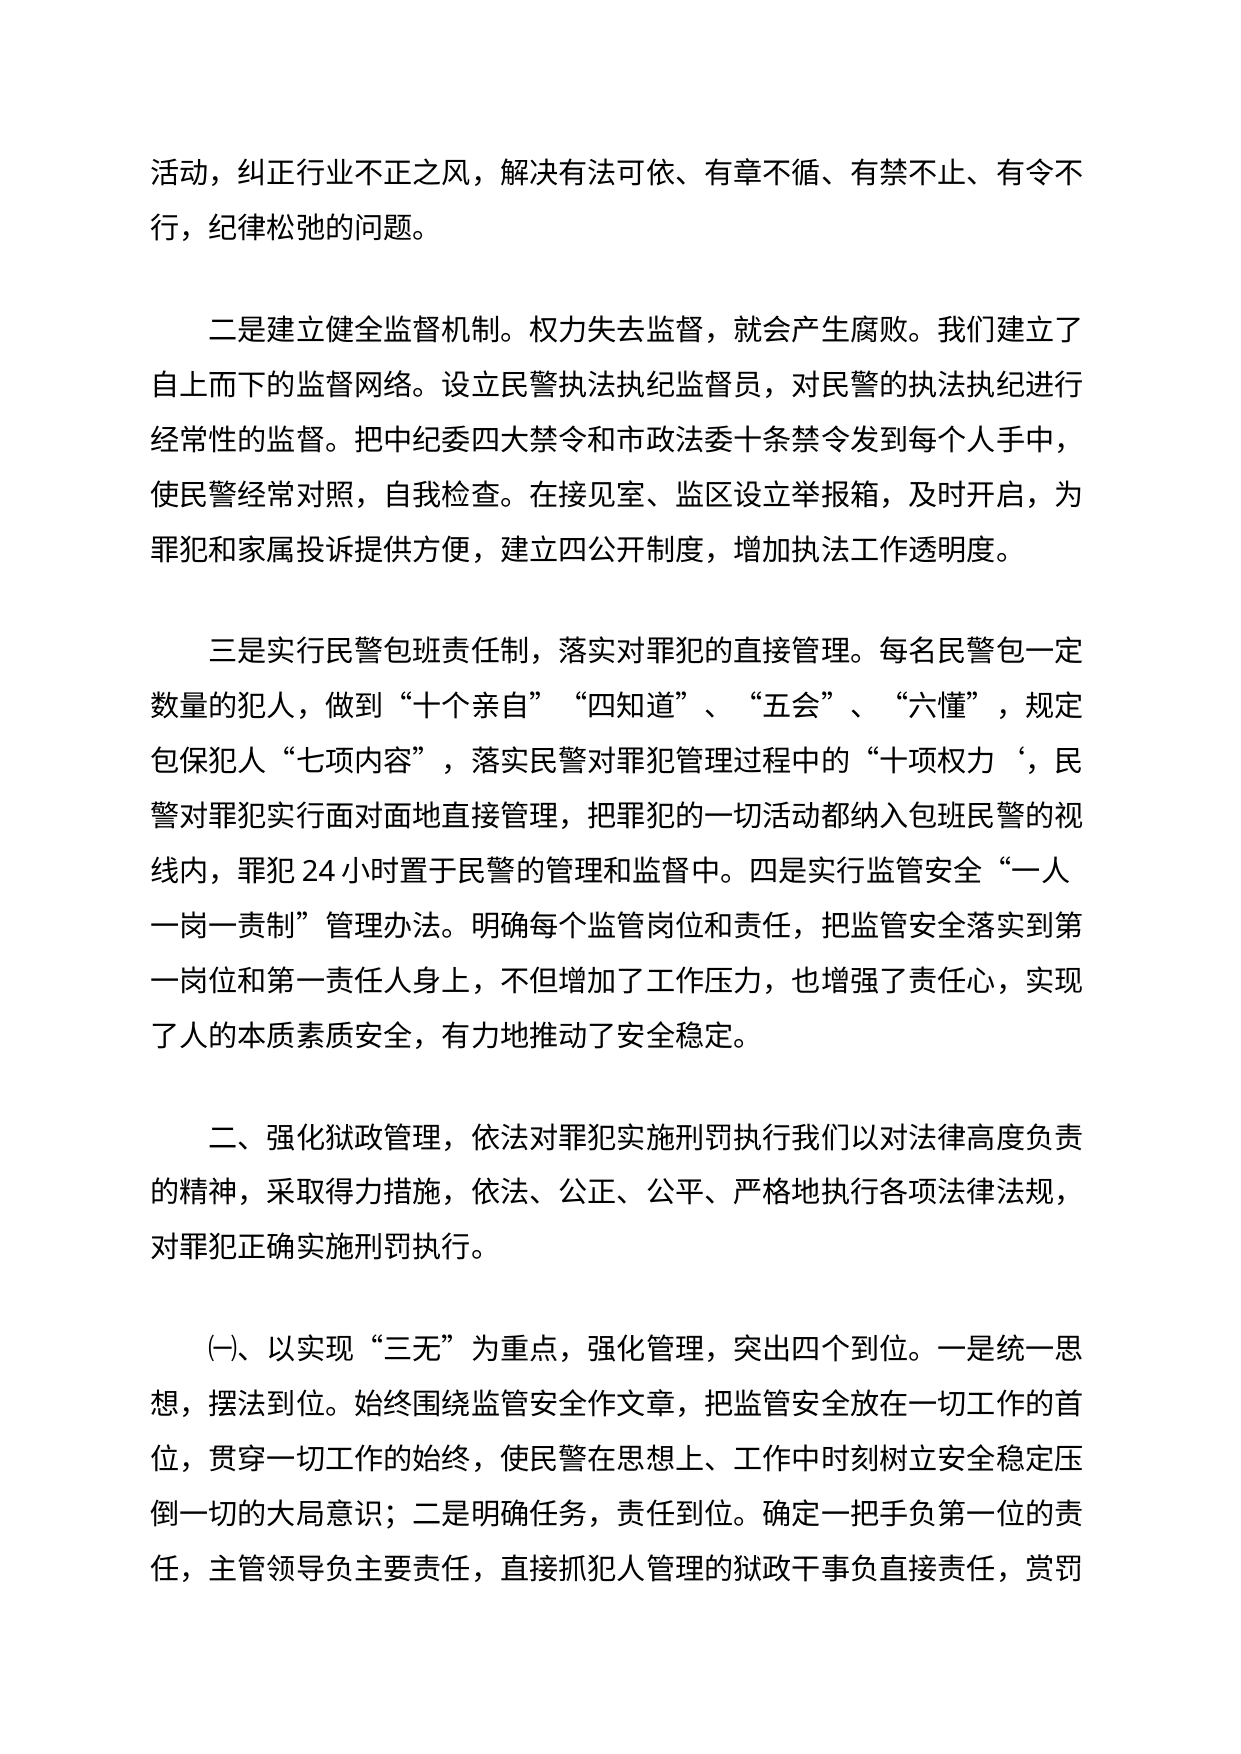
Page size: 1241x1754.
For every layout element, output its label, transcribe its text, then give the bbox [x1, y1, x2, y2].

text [150, 150, 1090, 247]
text 二、强化狱政管理，依法对罪犯实施刑罚执行我们以对法律高度负责的精神，采取得力措施，依法、公正、公平、严格地执行各项法律法规，对罪犯正确实施刑罚执行。 [150, 1114, 1090, 1266]
text 三是实行民警包班责任制，落实对罪犯的直接管理。每名民警包一定数量的犯人，做到“十个亲自”“四知道”、“五会”、“六懂”，规定包保犯人“七项内容”，落实民警对罪犯管理过程中的“十项权力‘，民警对罪犯实行面对面地直接管理，把罪犯的一切活动都纳入包班民警的视线内，罪犯24小时置于民警的管理和监督中。四是实行监管安全“一人一岗一责制”管理办法。明确每个监管岗位和责任，把监管安全落实到第一岗位和第一责任人身上，不但增加了工作压力，也增强了责任心，实现了人的本质素质安全，有力地推动了安全稳定。 [150, 628, 1090, 1055]
text 二是建立健全监督机制。权力失去监督，就会产生腐败。我们建立了自上而下的监督网络。设立民警执法执纪监督员，对民警的执法执纪进行经常性的监督。把中纪委四大禁令和市政法委十条禁令发到每个人手中，使民警经常对照，自我检查。在接见室、监区设立举报箱，及时开启，为罪犯和家属投诉提供方便，建立四公开制度，增加执法工作透明度。 [150, 307, 1090, 568]
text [150, 1326, 1090, 1588]
